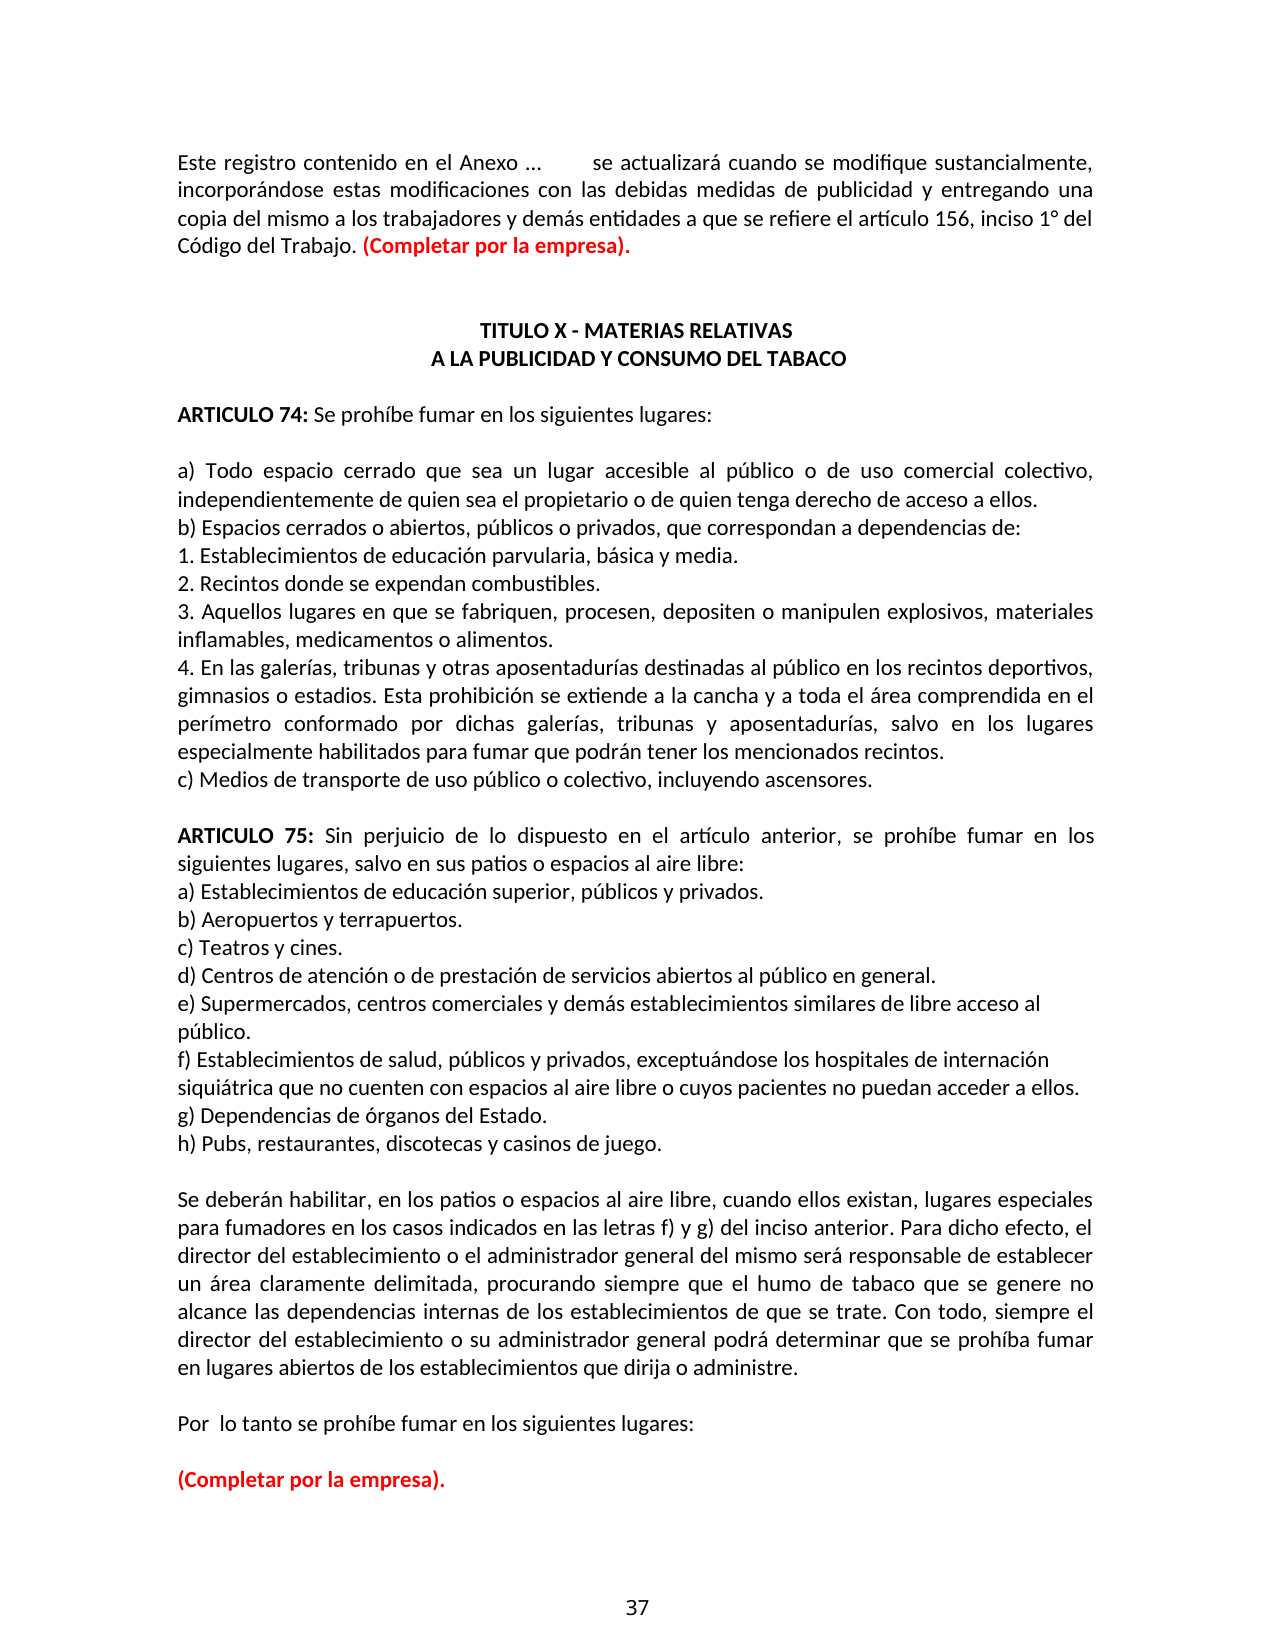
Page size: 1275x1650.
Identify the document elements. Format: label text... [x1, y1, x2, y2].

text a) Todo espacio cerrado que sea un lugar accesible al público o de uso comercial colectivo, independientemente de quien sea el propietario o de quien tenga derecho de acceso a ellos. [177, 457, 1096, 513]
text d) Centros de atención o de prestación de servicios abiertos al público en general. [177, 961, 1096, 989]
text e) Supermercados, centros comerciales y demás establecimientos similares de libre acceso al público. [177, 989, 1096, 1045]
text b) Espacios cerrados o abiertos, públicos o privados, que correspondan a dependencias de: [177, 513, 1096, 541]
text c) Teatros y cines. [177, 933, 1096, 961]
text A LA PUBLICIDAD Y CONSUMO DEL TABACO [177, 344, 1096, 372]
text 4. En las galerías, tribunas y otras aposentadurías destinadas al público en los recintos deportivos, gimnasios o estadios. Esta prohibición se extiende a la cancha y a toda el área comprendida en el perímetro conformado por dichas galerías, tribunas y aposentadurías, salvo en los lugares especialmente habilitados para fumar que podrán tener los mencionados recintos. [177, 653, 1096, 765]
text (Completar por la empresa). [177, 1465, 1096, 1493]
text h) Pubs, restaurantes, discotecas y casinos de juego. [177, 1129, 1096, 1157]
text ARTICULO 74: Se prohíbe fumar en los siguientes lugares: [177, 400, 1096, 428]
text Este registro contenido en el Anexo … se actualizará cuando se modifique sustancialmente, incorporándose estas modificaciones con las debidas medidas de publicidad y entregando una copia del mismo a los trabajadores y demás entidades a que se refiere el artículo 156, inciso 1° del Código del Trabajo. (Completar por la empresa). [177, 148, 1096, 260]
text g) Dependencias de órganos del Estado. [177, 1101, 1096, 1129]
text 3. Aquellos lugares en que se fabriquen, procesen, depositen o manipulen explosivos, materiales inflamables, medicamentos o alimentos. [177, 597, 1096, 653]
text f) Establecimientos de salud, públicos y privados, exceptuándose los hospitales de internación siquiátrica que no cuenten con espacios al aire libre o cuyos pacientes no puedan acceder a ellos. [177, 1045, 1096, 1101]
text 2. Recintos donde se expendan combustibles. [177, 569, 1096, 597]
text b) Aeropuertos y terrapuertos. [177, 905, 1096, 933]
text 1. Establecimientos de educación parvularia, básica y media. [177, 541, 1096, 569]
text c) Medios de transporte de uso público o colectivo, incluyendo ascensores. [177, 765, 1096, 793]
text a) Establecimientos de educación superior, públicos y privados. [177, 877, 1096, 905]
text TITULO X - MATERIAS RELATIVAS [177, 316, 1096, 344]
text Se deberán habilitar, en los patios o espacios al aire libre, cuando ellos existan, lugares especiales para fumadores en los casos indicados en las letras f) y g) del inciso anterior. Para dicho efecto, el director del establecimiento o el administrador general del mismo será responsable de establecer un área claramente delimitada, procurando siempre que el humo de tabaco que se genere no alcance las dependencias internas de los establecimientos de que se trate. Con todo, siempre el director del establecimiento o su administrador general podrá determinar que se prohíba fumar en lugares abiertos de los establecimientos que dirija o administre. [177, 1185, 1096, 1381]
text ARTICULO 75: Sin perjuicio de lo dispuesto en el artículo anterior, se prohíbe fumar en los siguientes lugares, salvo en sus patios o espacios al aire libre: [177, 821, 1096, 877]
text Por lo tanto se prohíbe fumar en los siguientes lugares: [177, 1409, 1096, 1437]
